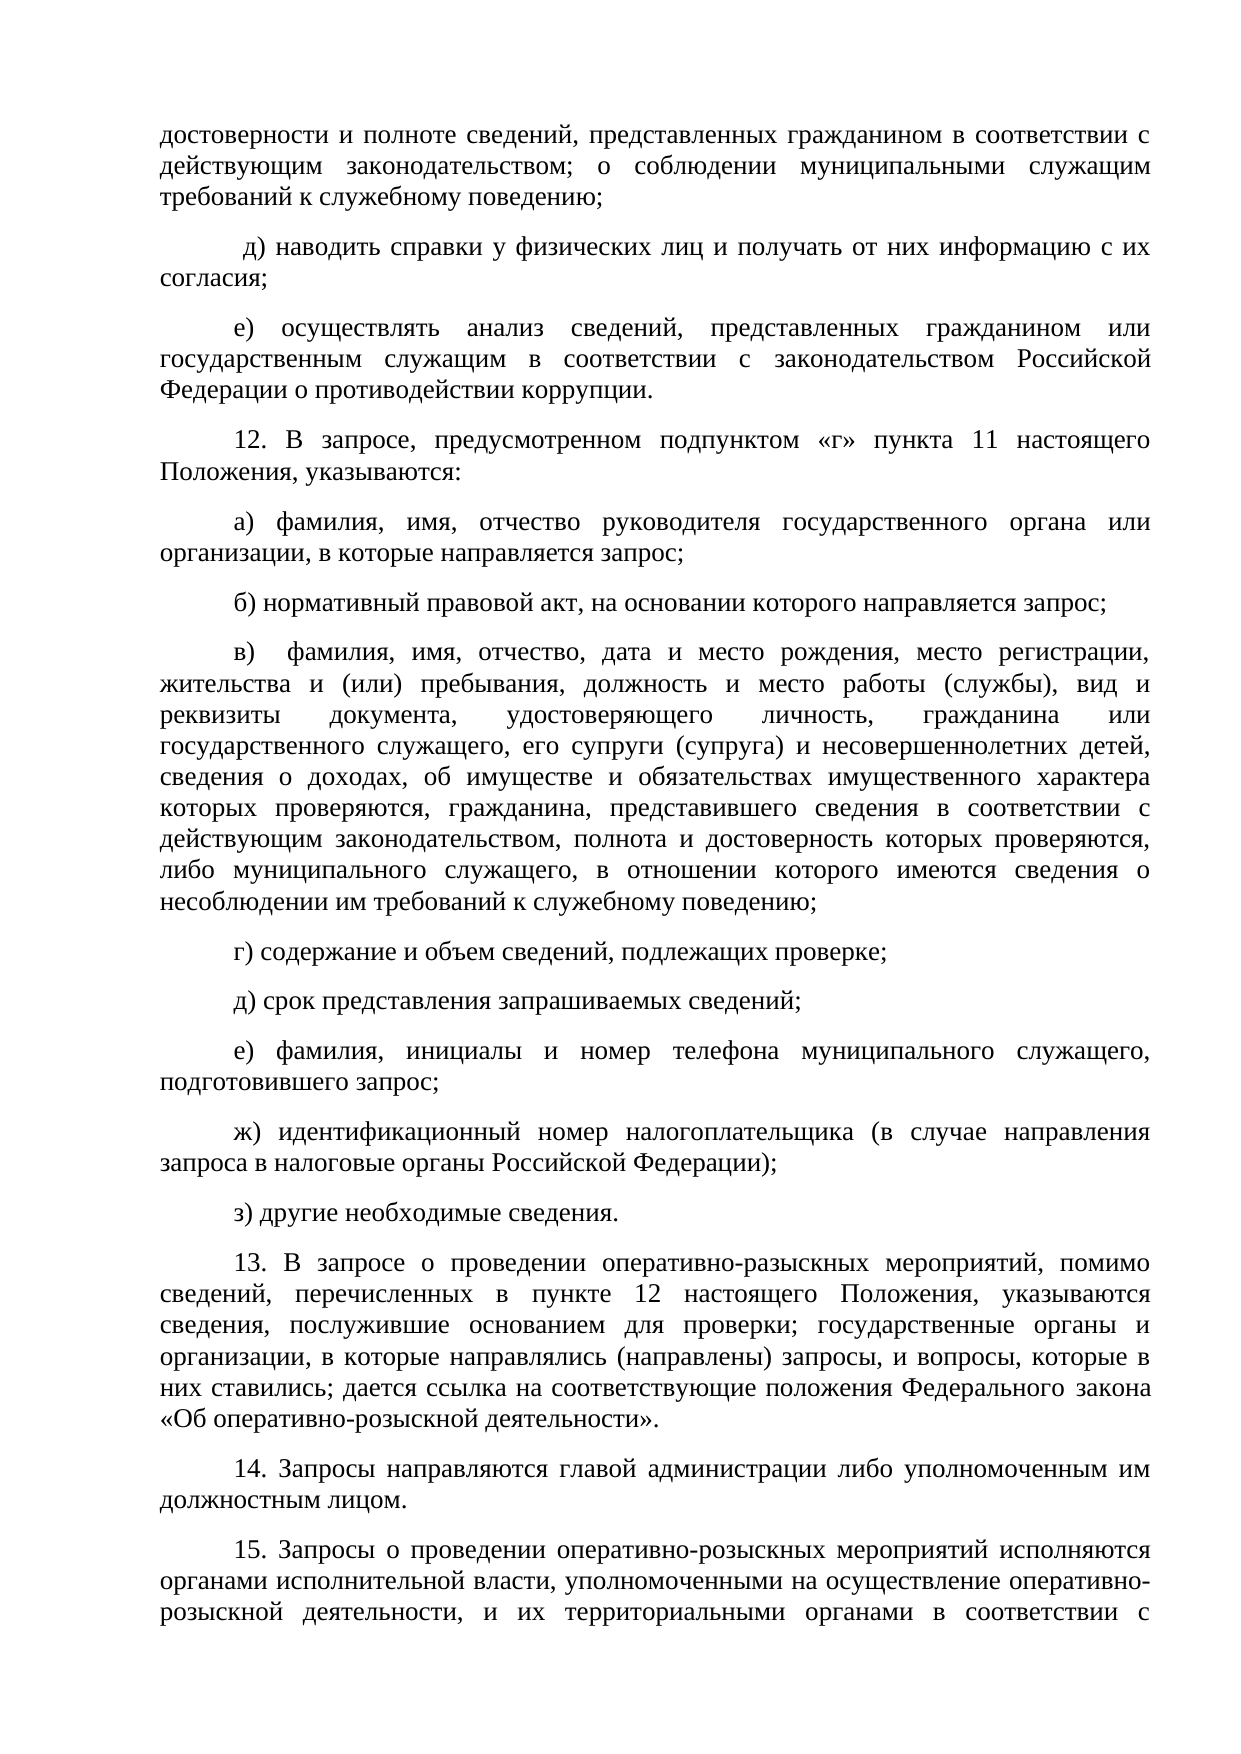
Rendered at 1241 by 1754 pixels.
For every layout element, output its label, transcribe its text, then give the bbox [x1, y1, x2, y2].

text а) фамилия, имя, отчество руководителя государственного органа или организации, в которые направляется запрос; [159, 504, 1152, 567]
text е) фамилия, инициалы и номер телефона муниципального служащего, подготовившего запрос; [159, 1034, 1152, 1097]
text д) наводить справки у физических лиц и получать от них информацию с их согласия; [159, 230, 1152, 293]
text ж) идентификационный номер налогоплательщика (в случае направления запроса в налоговые органы Российской Федерации); [159, 1115, 1152, 1178]
text д) срок представления запрашиваемых сведений; [159, 984, 1152, 1016]
text в) фамилия, имя, отчество, дата и место рождения, место регистрации, жительства и (или) пребывания, должность и место работы (службы), вид и реквизиты документа, удостоверяющего личность, гражданина или государственного служащего, его супруги (супруга) и несовершеннолетних детей, сведения о доходах, об имуществе и обязательствах имущественного характера которых проверяются, гражданина, представившего сведения в соответствии с действующим законодательством, полнота и достоверность которых проверяются, либо муниципального служащего, в отношении которого имеются сведения о несоблюдении им требований к служебному поведению; [159, 636, 1152, 916]
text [159, 118, 1152, 212]
text з) другие необходимые сведения. [159, 1196, 1152, 1228]
text 12. В запросе, предусмотренном подпунктом «г» пункта 11 настоящего Положения, указываются: [159, 423, 1152, 486]
text е) осуществлять анализ сведений, представленных гражданином или государственным служащим в соответствии с законодательством Российской Федерации о противодействии коррупции. [159, 311, 1152, 405]
text г) содержание и объем сведений, подлежащих проверке; [159, 934, 1152, 966]
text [159, 1533, 1152, 1626]
text 14. Запросы направляются главой администрации либо уполномоченным им должностным лицом. [159, 1452, 1152, 1514]
text 13. В запросе о проведении оперативно-разыскных мероприятий, помимо сведений, перечисленных в пункте 12 настоящего Положения, указываются сведения, послужившие основанием для проверки; государственные органы и организации, в которые направлялись (направлены) запросы, и вопросы, которые в них ставились; дается ссылка на соответствующие положения Федерального закона «Об оперативно-розыскной деятельности». [159, 1246, 1152, 1433]
text б) нормативный правовой акт, на основании которого направляется запрос; [159, 586, 1152, 617]
